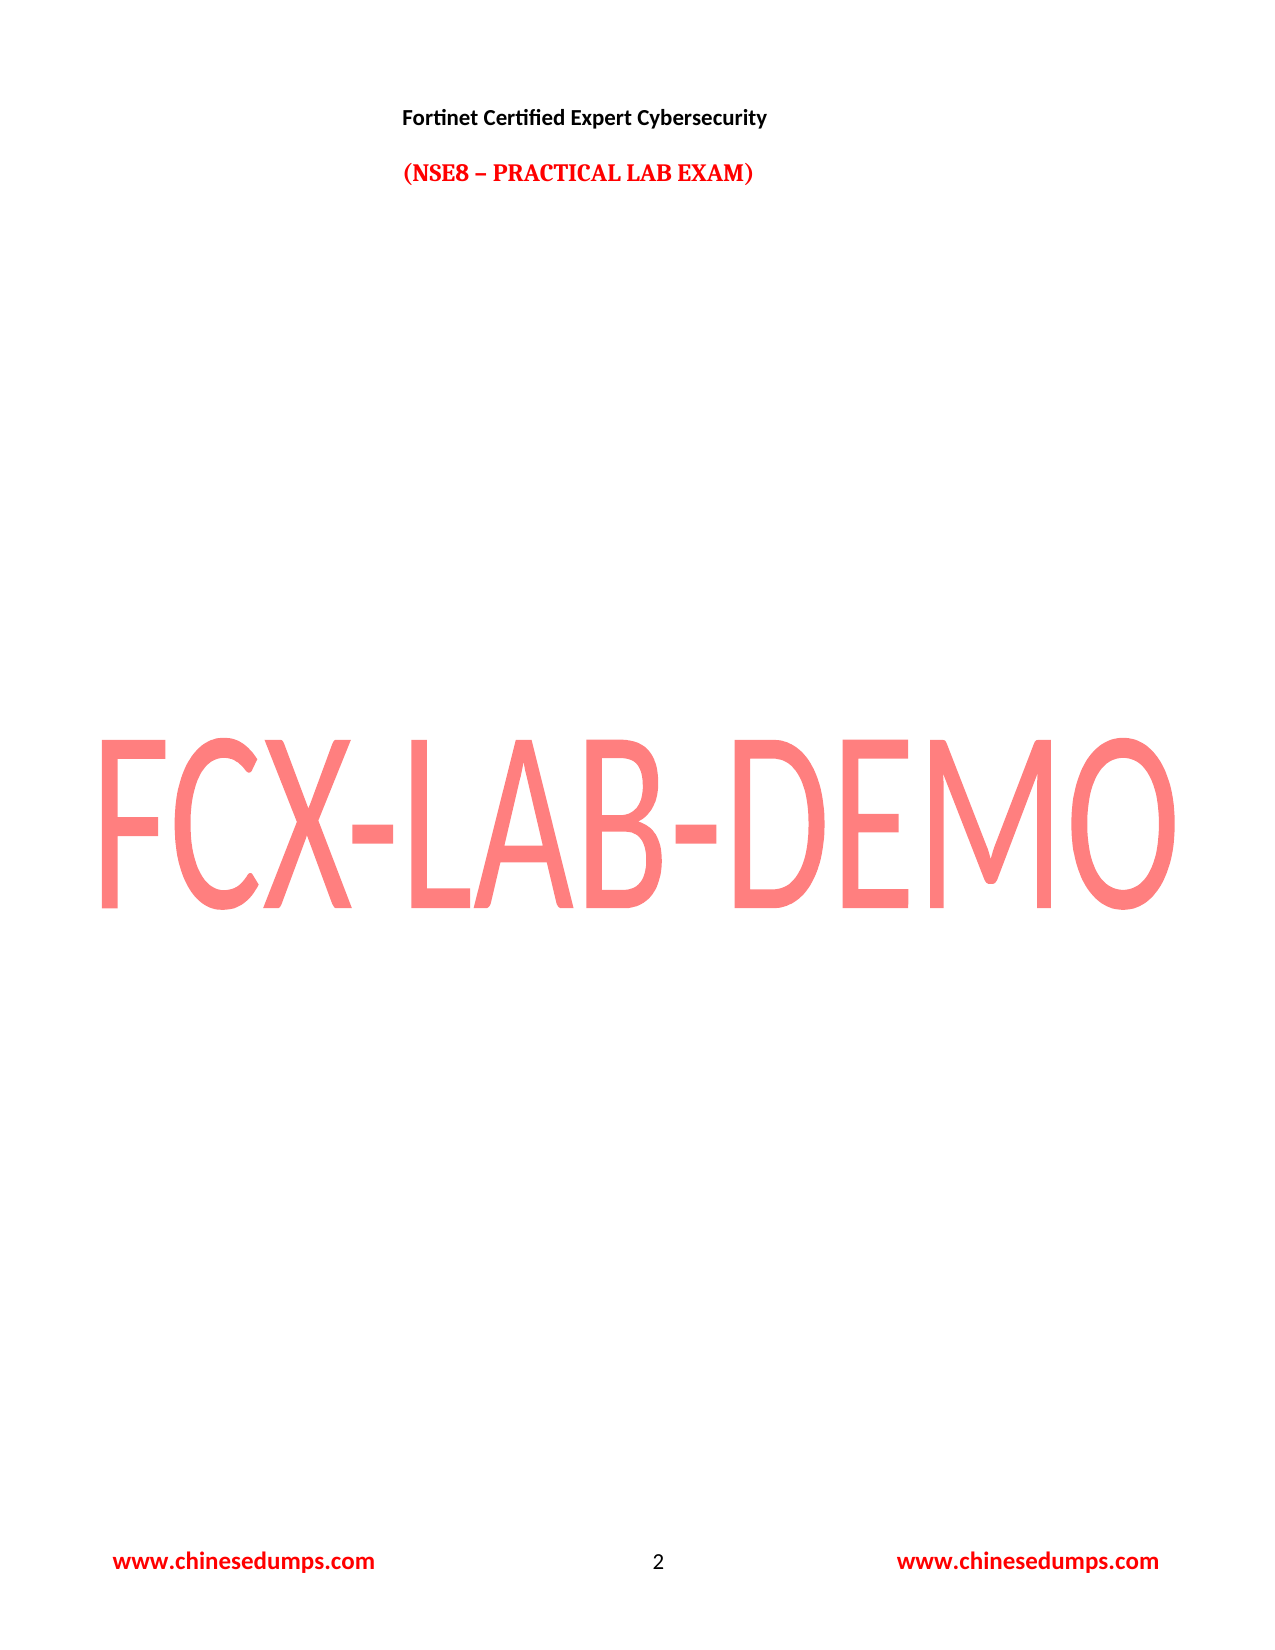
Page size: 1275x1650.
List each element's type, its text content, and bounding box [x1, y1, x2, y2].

subtitle (NSE8 – PRACTICAL LAB EXAM) [327, 159, 1175, 188]
subtitle Fortinet Certified Expert Cybersecurity [102, 103, 1175, 131]
